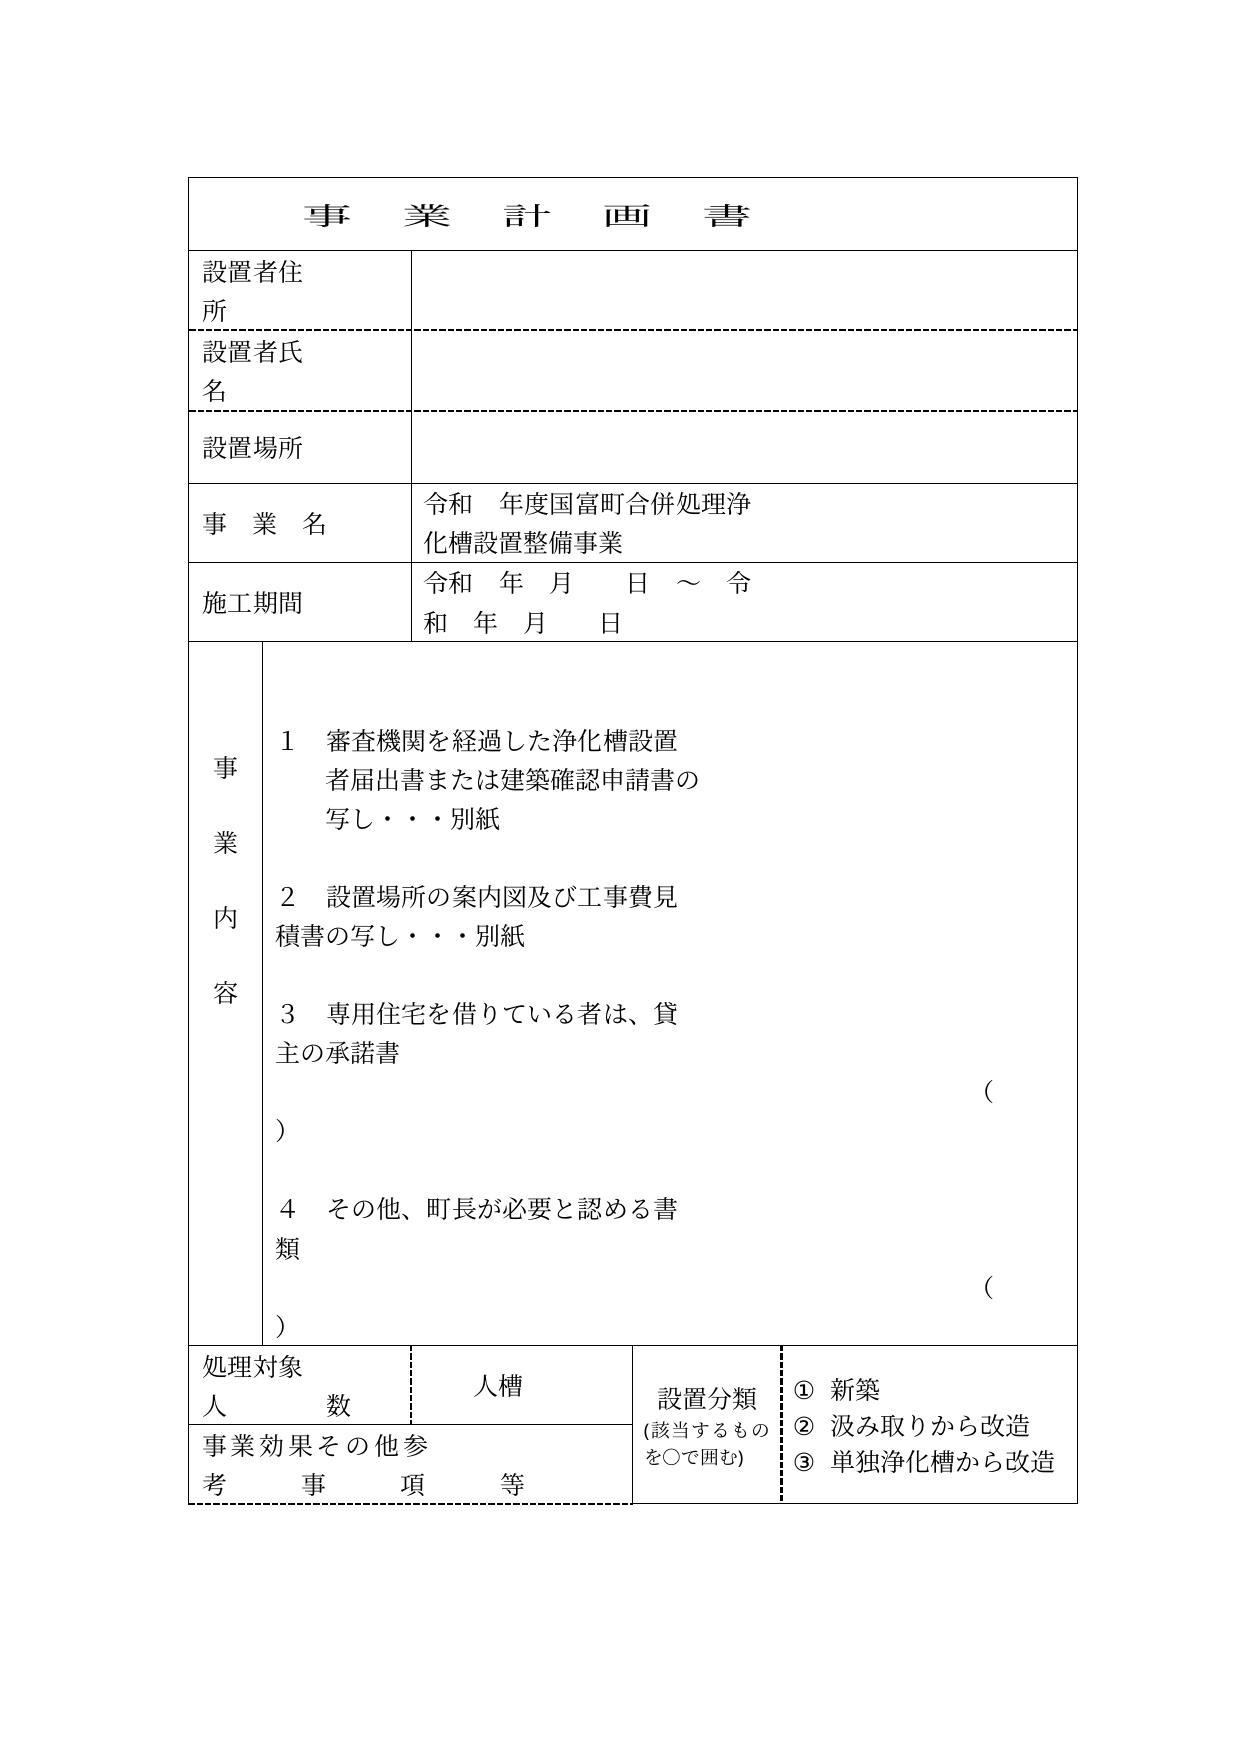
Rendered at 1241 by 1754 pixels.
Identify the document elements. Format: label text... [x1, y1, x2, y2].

table_cell 設置者氏名 [189, 329, 411, 409]
table_cell １ 審査機関を経過した浄化槽設置者届出書または建築確認申請書の 写し・・・別紙 ２ 設置場所の案内図及び工事費見積書の写し・・・別紙 ３ 専用住宅を借りている者は、貸主の承諾書 （ ） ４ その他、町長が必要と認める書類 （ ） [263, 642, 1077, 1345]
table_cell 人槽 [411, 1346, 632, 1424]
table_cell 設置者住所 [189, 251, 411, 329]
table_cell 新築 汲み取りから改造 単独浄化槽から改造 [781, 1346, 1077, 1503]
table_cell 事業効果その他参考事項等 [189, 1425, 632, 1503]
table_cell 事 業 内 容 [189, 642, 262, 1345]
table_cell 事業名 [189, 484, 411, 562]
table_cell 処理対象人数 [189, 1346, 411, 1424]
table_cell 施工期間 [189, 563, 411, 641]
table_cell 設置場所 [189, 410, 411, 482]
table_cell 設置分類 (該当するものを○で囲む) [633, 1346, 781, 1503]
table_cell [412, 410, 1077, 482]
table_cell [412, 251, 1077, 329]
table_cell 令和 年 月 日 ～ 令和 年 月 日 [412, 563, 1077, 641]
table_cell [412, 329, 1077, 409]
table_header 事 業 計 画 書 [189, 178, 1077, 250]
table_cell 令和 年度国富町合併処理浄化槽設置整備事業 [412, 484, 1077, 562]
